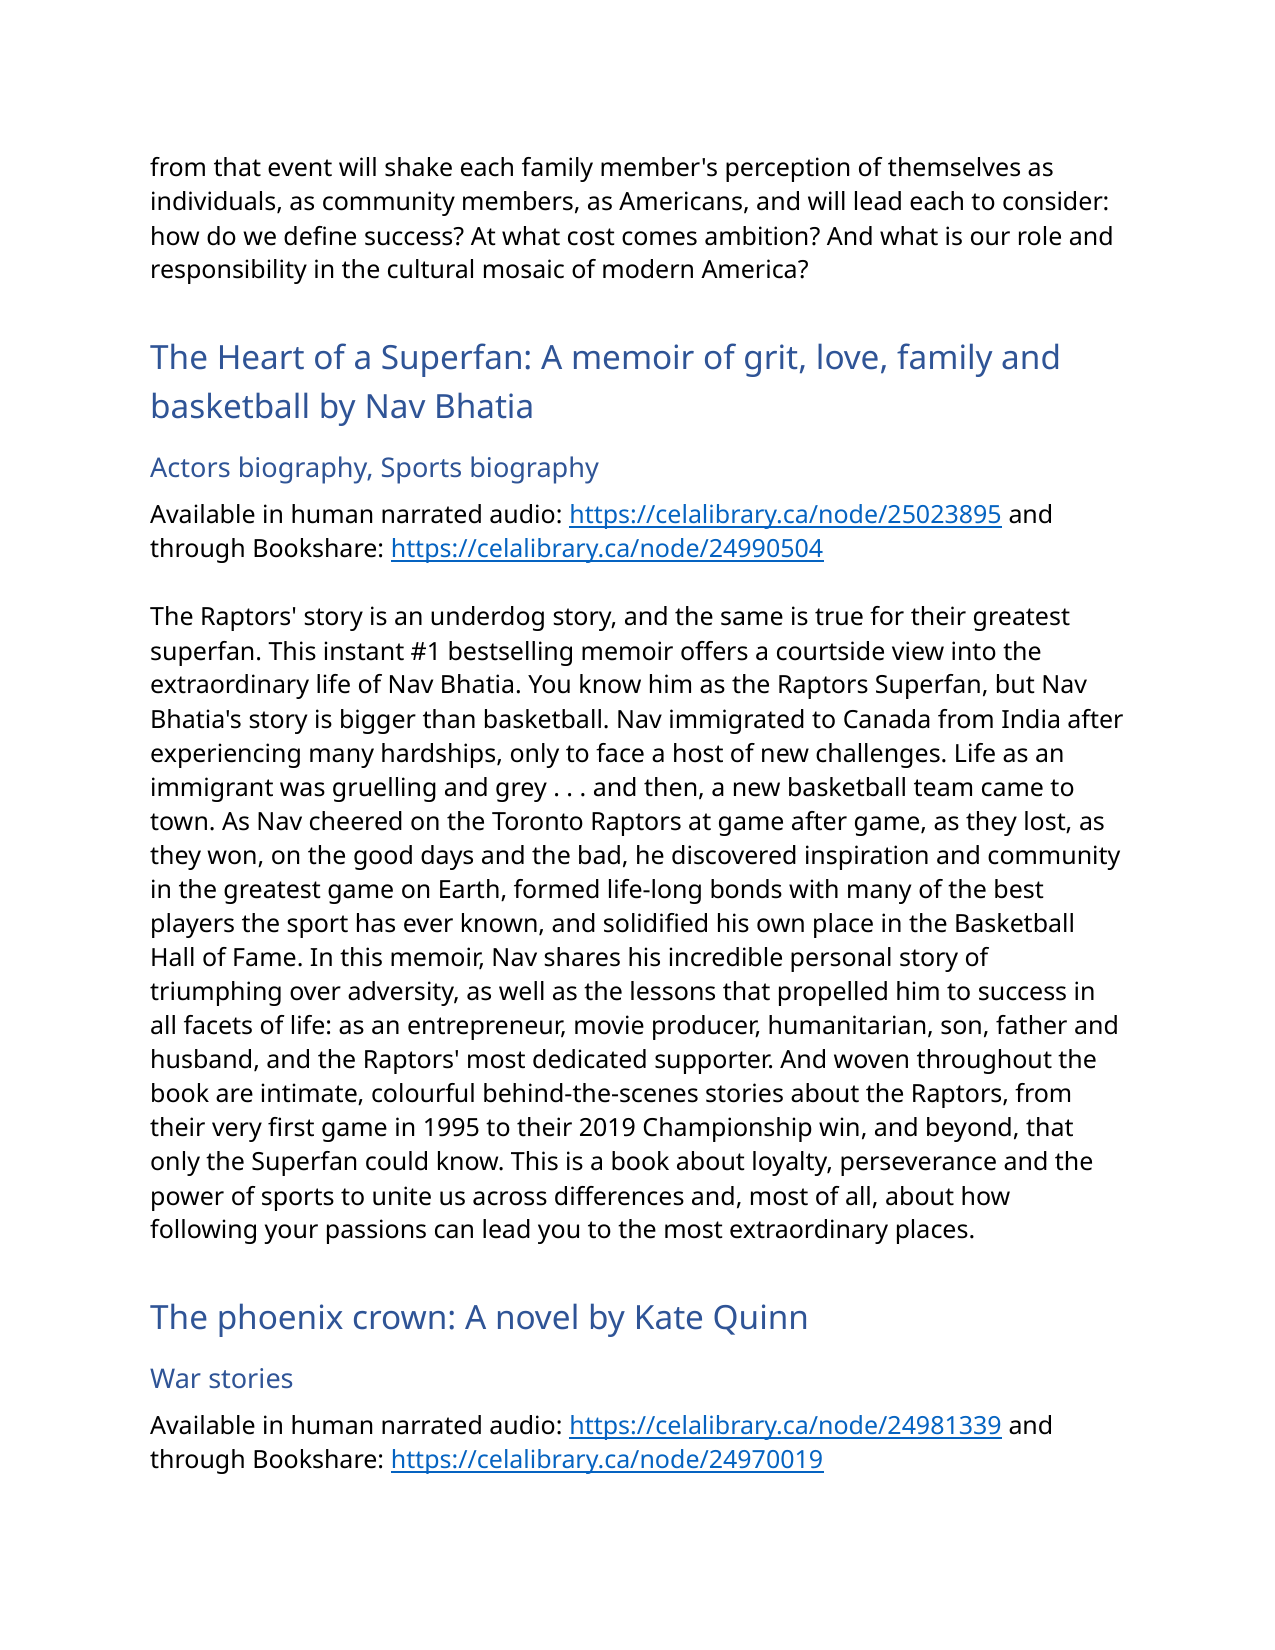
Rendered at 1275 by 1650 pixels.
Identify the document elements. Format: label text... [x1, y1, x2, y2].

subtitle The phoenix crown: A novel by Kate Quinn [150, 1294, 1125, 1339]
subtitle Actors biography, Sports biography [150, 449, 1125, 486]
text Available in human narrated audio: https://celalibrary.ca/node/25023895 and through Bookshare: https://celalibrary.ca/node/24990504 [150, 497, 1125, 565]
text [150, 150, 1125, 286]
subtitle The Heart of a Superfan: A memoir of grit, love, family and basketball by Nav Bhatia [150, 334, 1125, 428]
text Available in human narrated audio: https://celalibrary.ca/node/24981339 and through Bookshare: https://celalibrary.ca/node/24970019 [150, 1408, 1125, 1476]
subtitle War stories [150, 1360, 1125, 1397]
text The Raptors' story is an underdog story, and the same is true for their greatest superfan. This instant #1 bestselling memoir offers a courtside view into the extraordinary life of Nav Bhatia. You know him as the Raptors Superfan, but Nav Bhatia's story is bigger than basketball. Nav immigrated to Canada from India after experiencing many hardships, only to face a host of new challenges. Life as an immigrant was gruelling and grey . . . and then, a new basketball team came to town. As Nav cheered on the Toronto Raptors at game after game, as they lost, as they won, on the good days and the bad, he discovered inspiration and community in the greatest game on Earth, formed life-long bonds with many of the best players the sport has ever known, and solidified his own place in the Basketball Hall of Fame. In this memoir, Nav shares his incredible personal story of triumphing over adversity, as well as the lessons that propelled him to success in all facets of life: as an entrepreneur, movie producer, humanitarian, son, father and husband, and the Raptors' most dedicated supporter. And woven throughout the book are intimate, colourful behind-the-scenes stories about the Raptors, from their very first game in 1995 to their 2019 Championship win, and beyond, that only the Superfan could know. This is a book about loyalty, perseverance and the power of sports to unite us across differences and, most of all, about how following your passions can lead you to the most extraordinary places. [150, 599, 1125, 1246]
